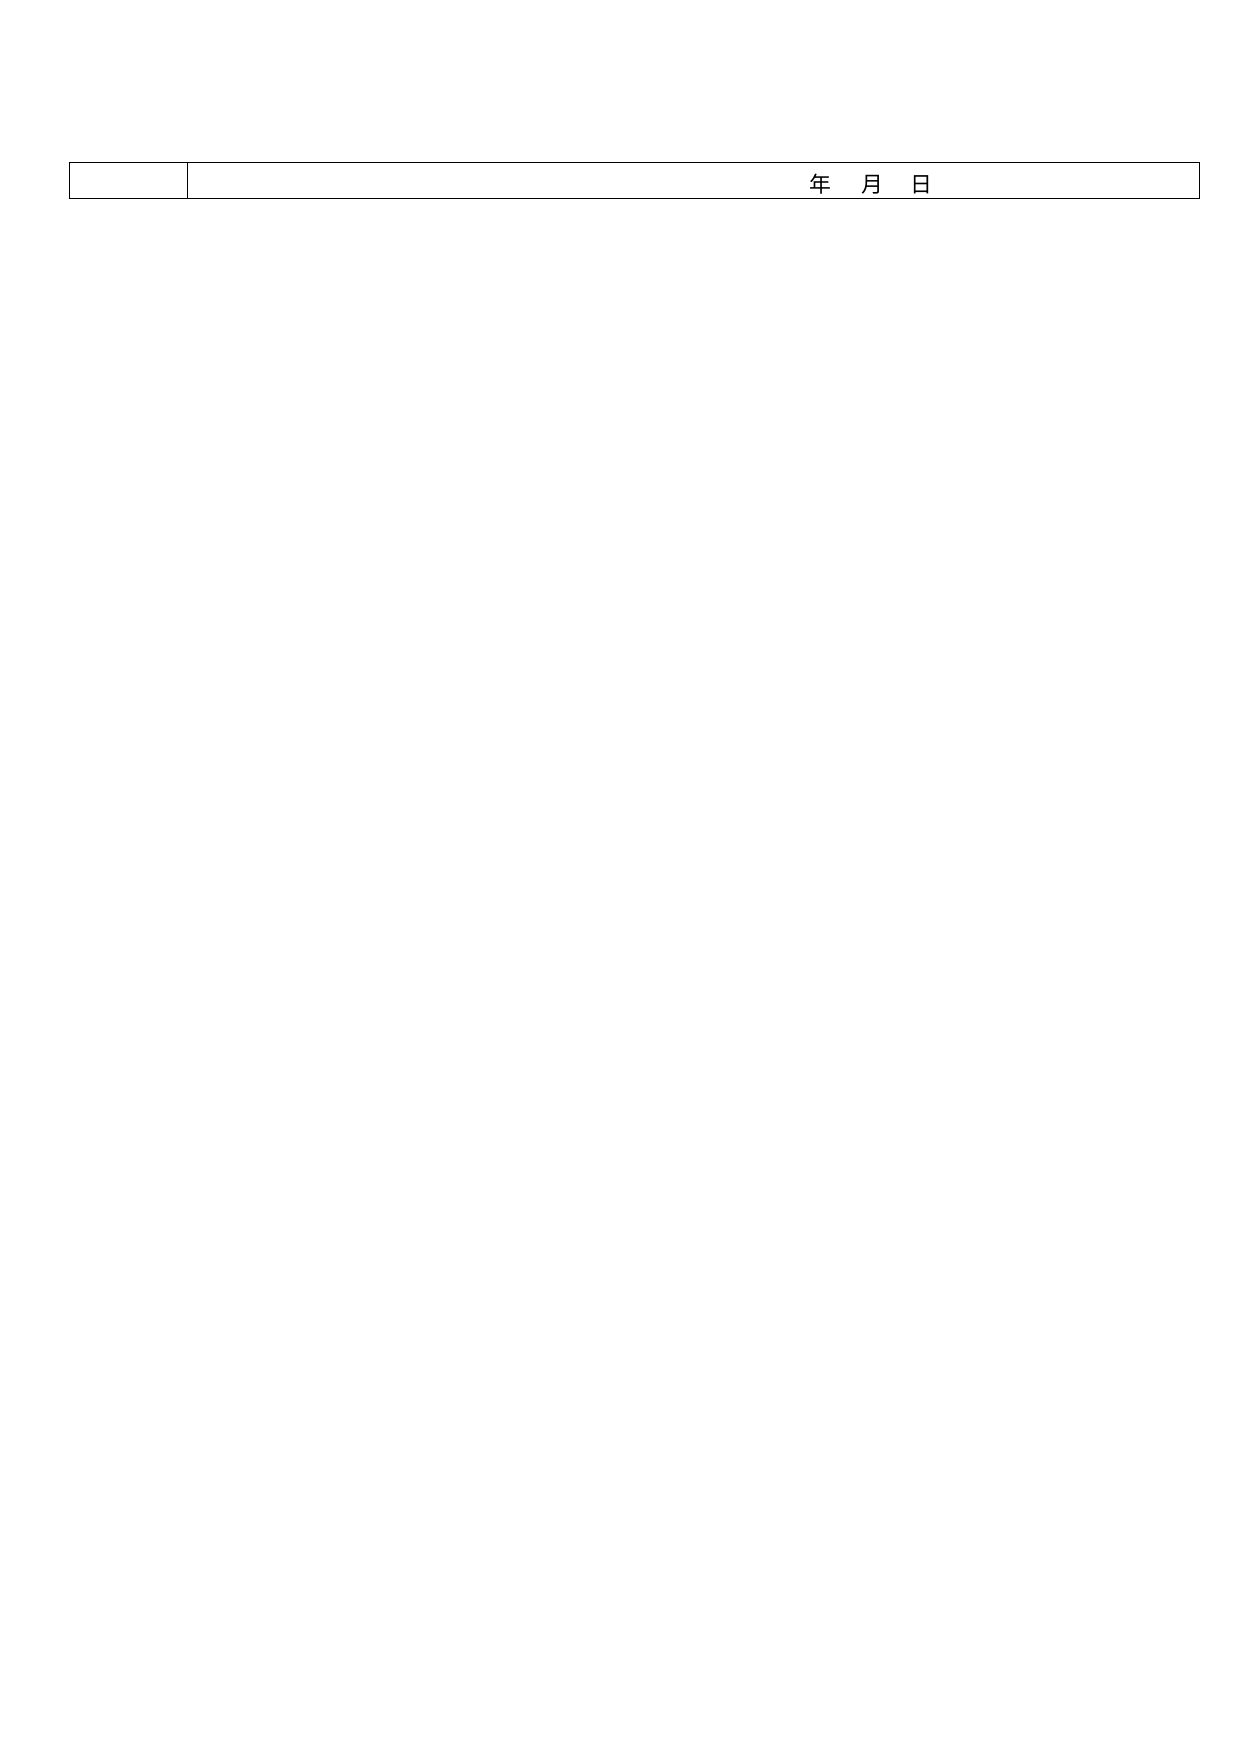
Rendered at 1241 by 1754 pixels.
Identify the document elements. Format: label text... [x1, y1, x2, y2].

table_cell (加盖公章) 年 月 日 [188, 163, 1199, 198]
table_cell 学校意见 [70, 163, 187, 198]
